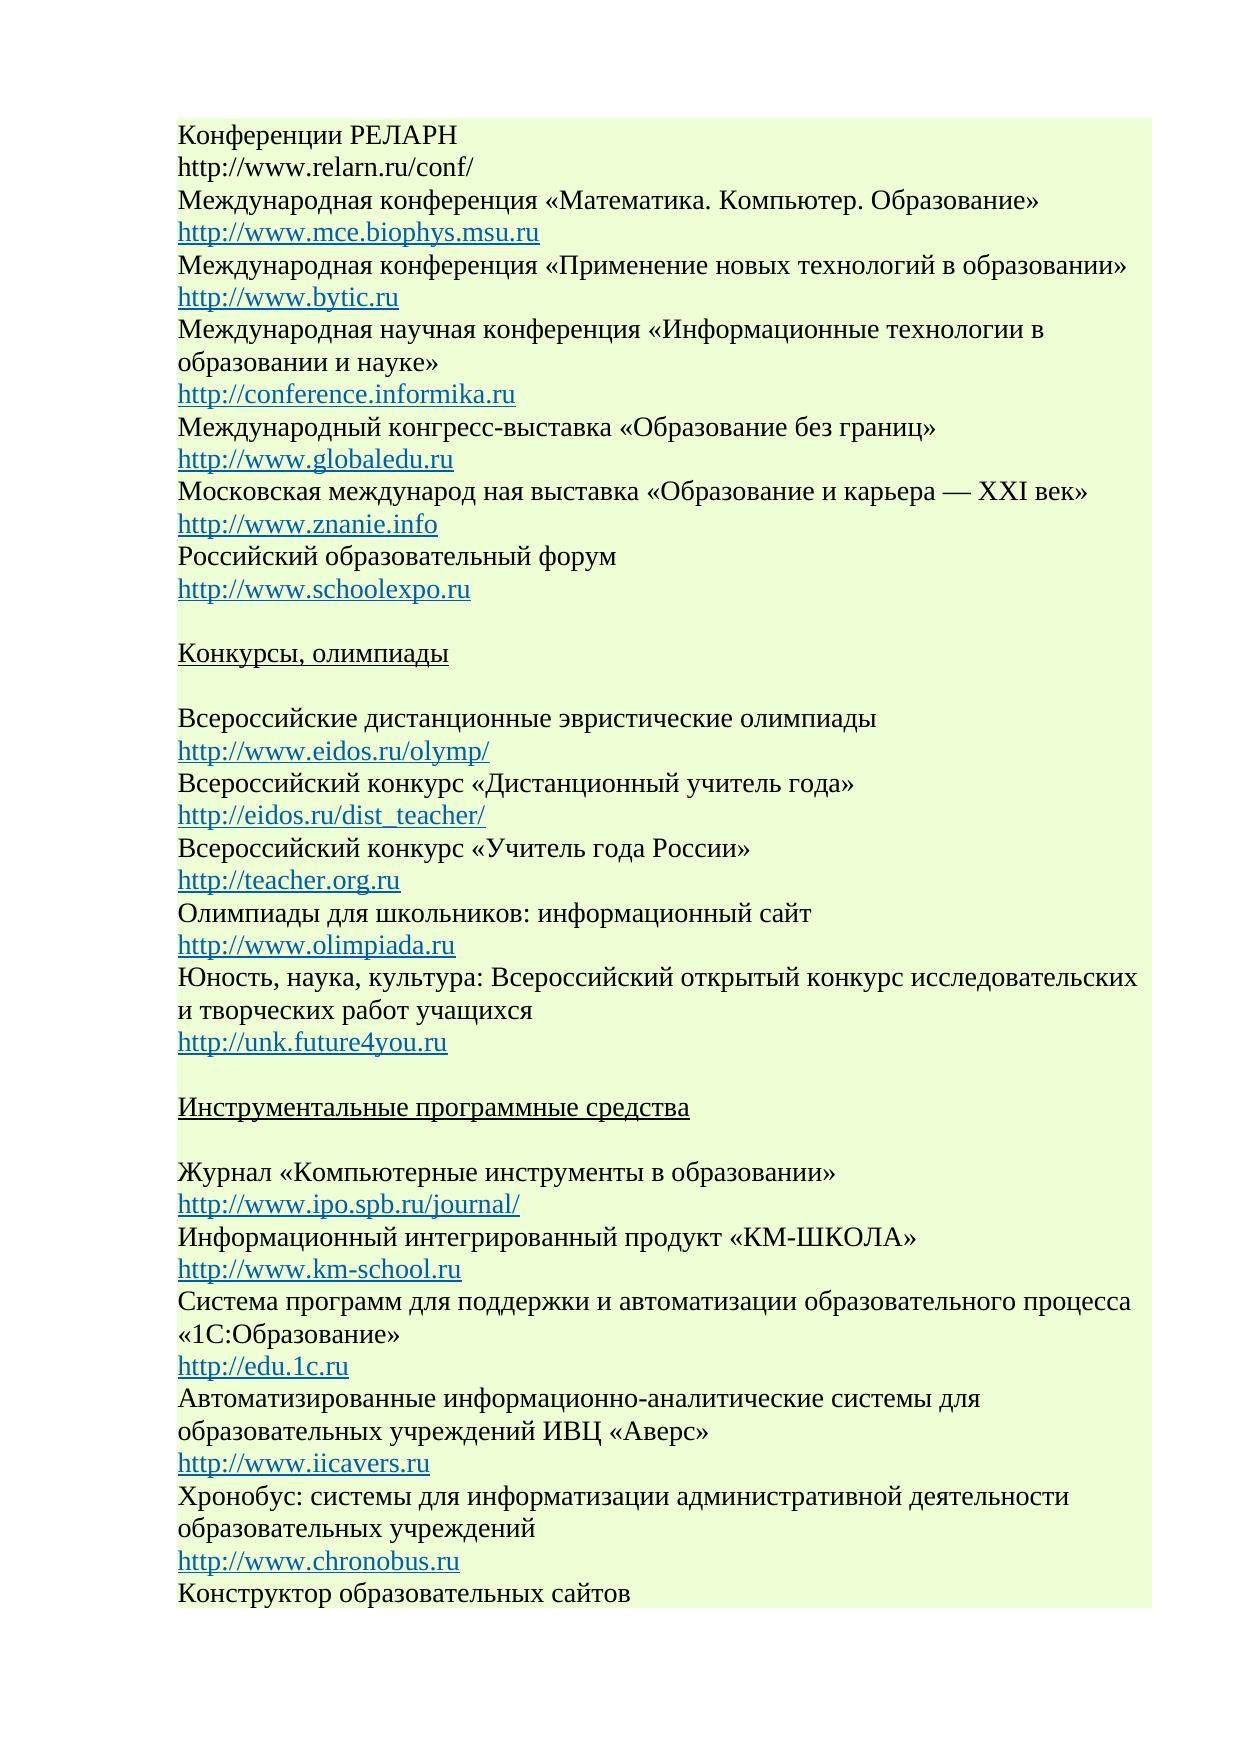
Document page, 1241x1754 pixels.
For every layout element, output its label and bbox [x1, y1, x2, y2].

text [177, 118, 1152, 1608]
